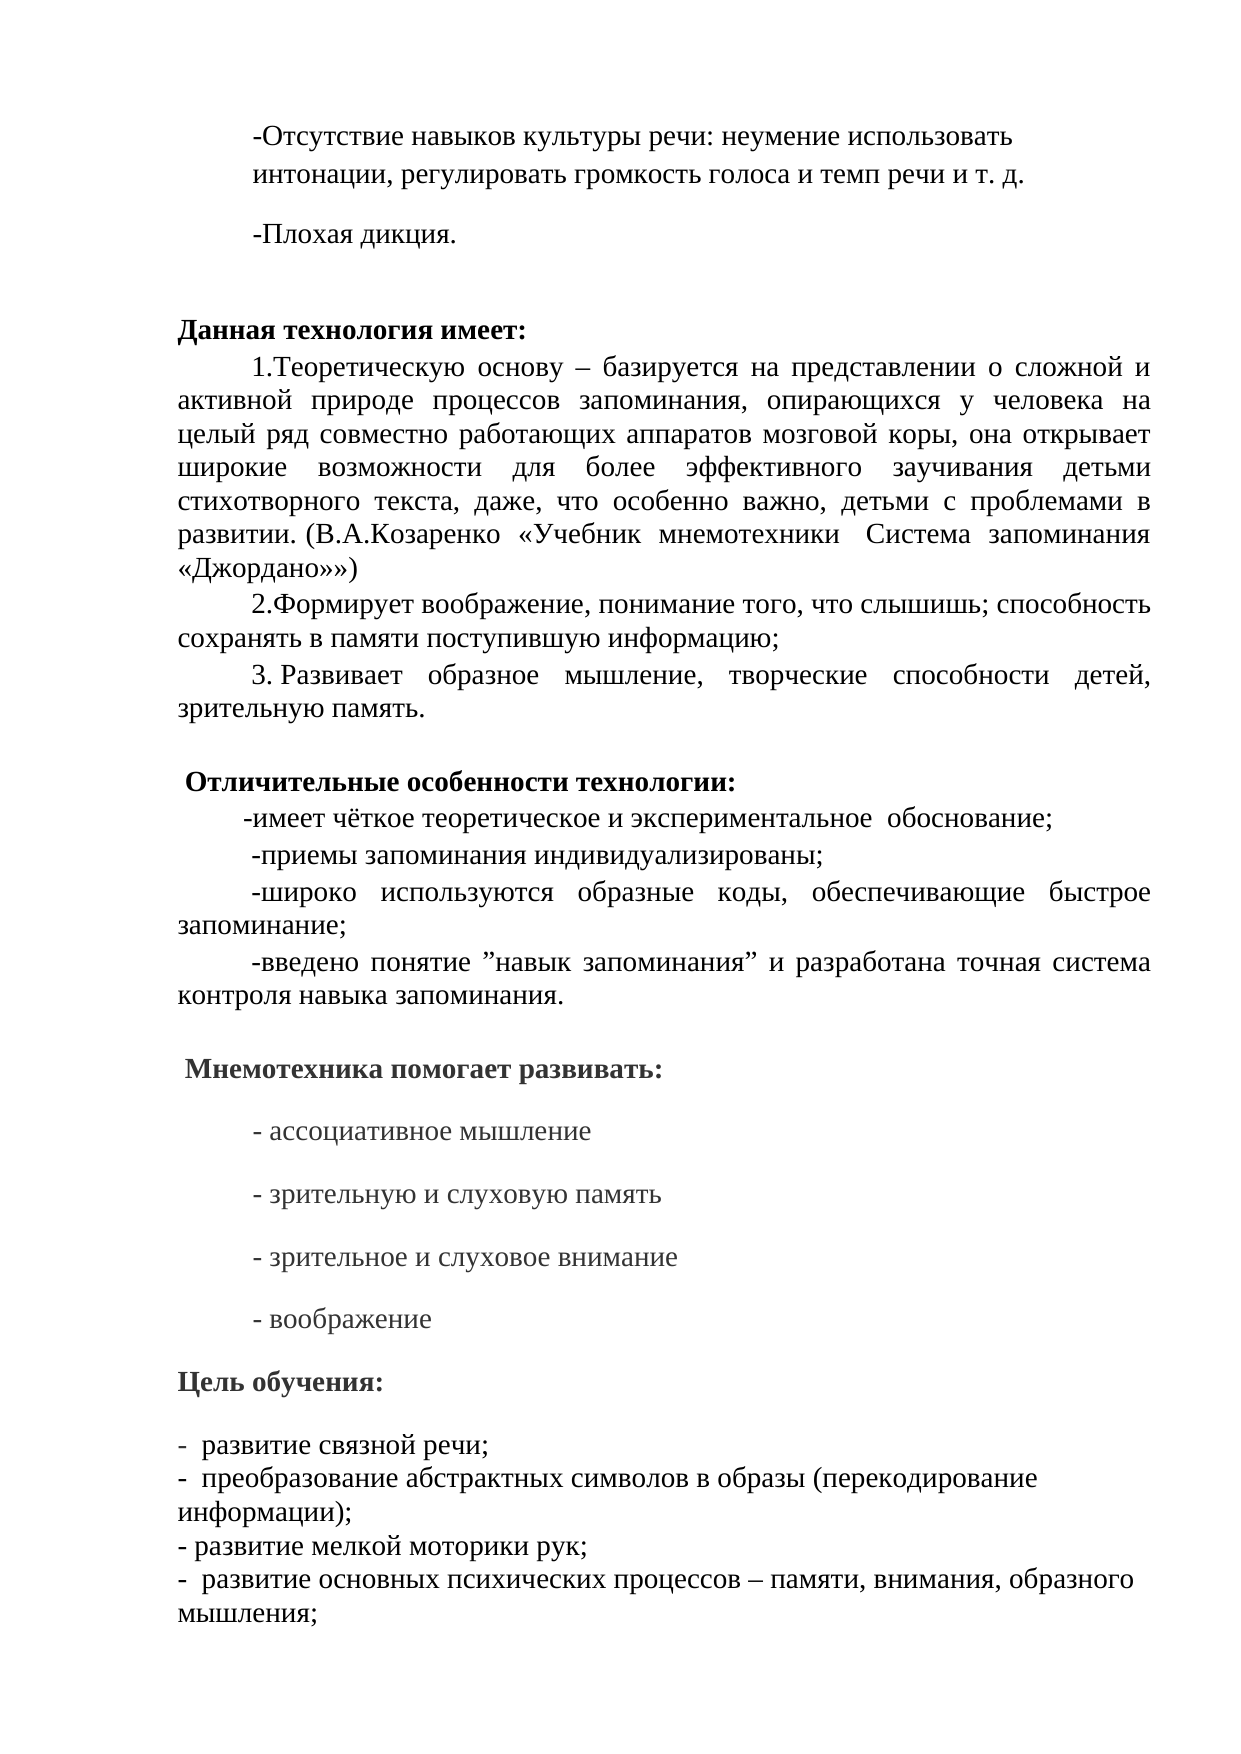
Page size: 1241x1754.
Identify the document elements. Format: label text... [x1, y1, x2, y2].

text - развитие мелкой моторики рук; [177, 1528, 1152, 1561]
text 3. Развивает образное мышление, творческие способности детей, зрительную память. [177, 657, 1152, 724]
text -приемы запоминания индивидуализированы; [177, 837, 1152, 871]
text - зрительное и слуховое внимание [252, 1239, 1152, 1272]
text -широко используются образные коды, обеспечивающие быстрое запоминание; [177, 874, 1152, 941]
text 1.Теоретическую основу – базируется на представлении о сложной и активной природе процессов запоминания, опирающихся у человека на целый ряд совместно работающих аппаратов мозговой коры, она открывает широкие возможности для более эффективного заучивания детьми стихотворного текста, даже, что особенно важно, детьми с проблемами в развитии. (В.А.Козаренко «Учебник мнемотехники Система запоминания «Джордано»») [177, 349, 1152, 583]
text - ассоциативное мышление [252, 1113, 1152, 1147]
text - зрительную и слуховую память [252, 1176, 1152, 1210]
text - развитие связной речи; [177, 1427, 1152, 1461]
text -Отсутствие навыков культуры речи: неумение использовать интонации, регулировать громкость голоса и темп речи и т. д. [252, 118, 1152, 190]
text Данная технология имеет: [177, 312, 1152, 346]
text - развитие основных психических процессов – памяти, внимания, образного мышления; [177, 1561, 1152, 1628]
text -Плохая дикция. [252, 216, 1152, 249]
text 2.Формирует воображение, понимание того, что слышишь; способность сохранять в памяти поступившую информацию; [177, 587, 1152, 654]
text -имеет чёткое теоретическое и экспериментальное обоснование; [177, 800, 1152, 834]
text Цель обучения: [177, 1364, 1152, 1398]
text -введено понятие ”навык запоминания” и разработана точная система контроля навыка запоминания. [177, 944, 1152, 1011]
text - воображение [252, 1302, 1152, 1335]
text - преобразование абстрактных символов в образы (перекодирование информации); [177, 1461, 1152, 1528]
text Отличительные особенности технологии: [177, 764, 1152, 797]
text Мнемотехника помогает развивать: [177, 1051, 1152, 1084]
